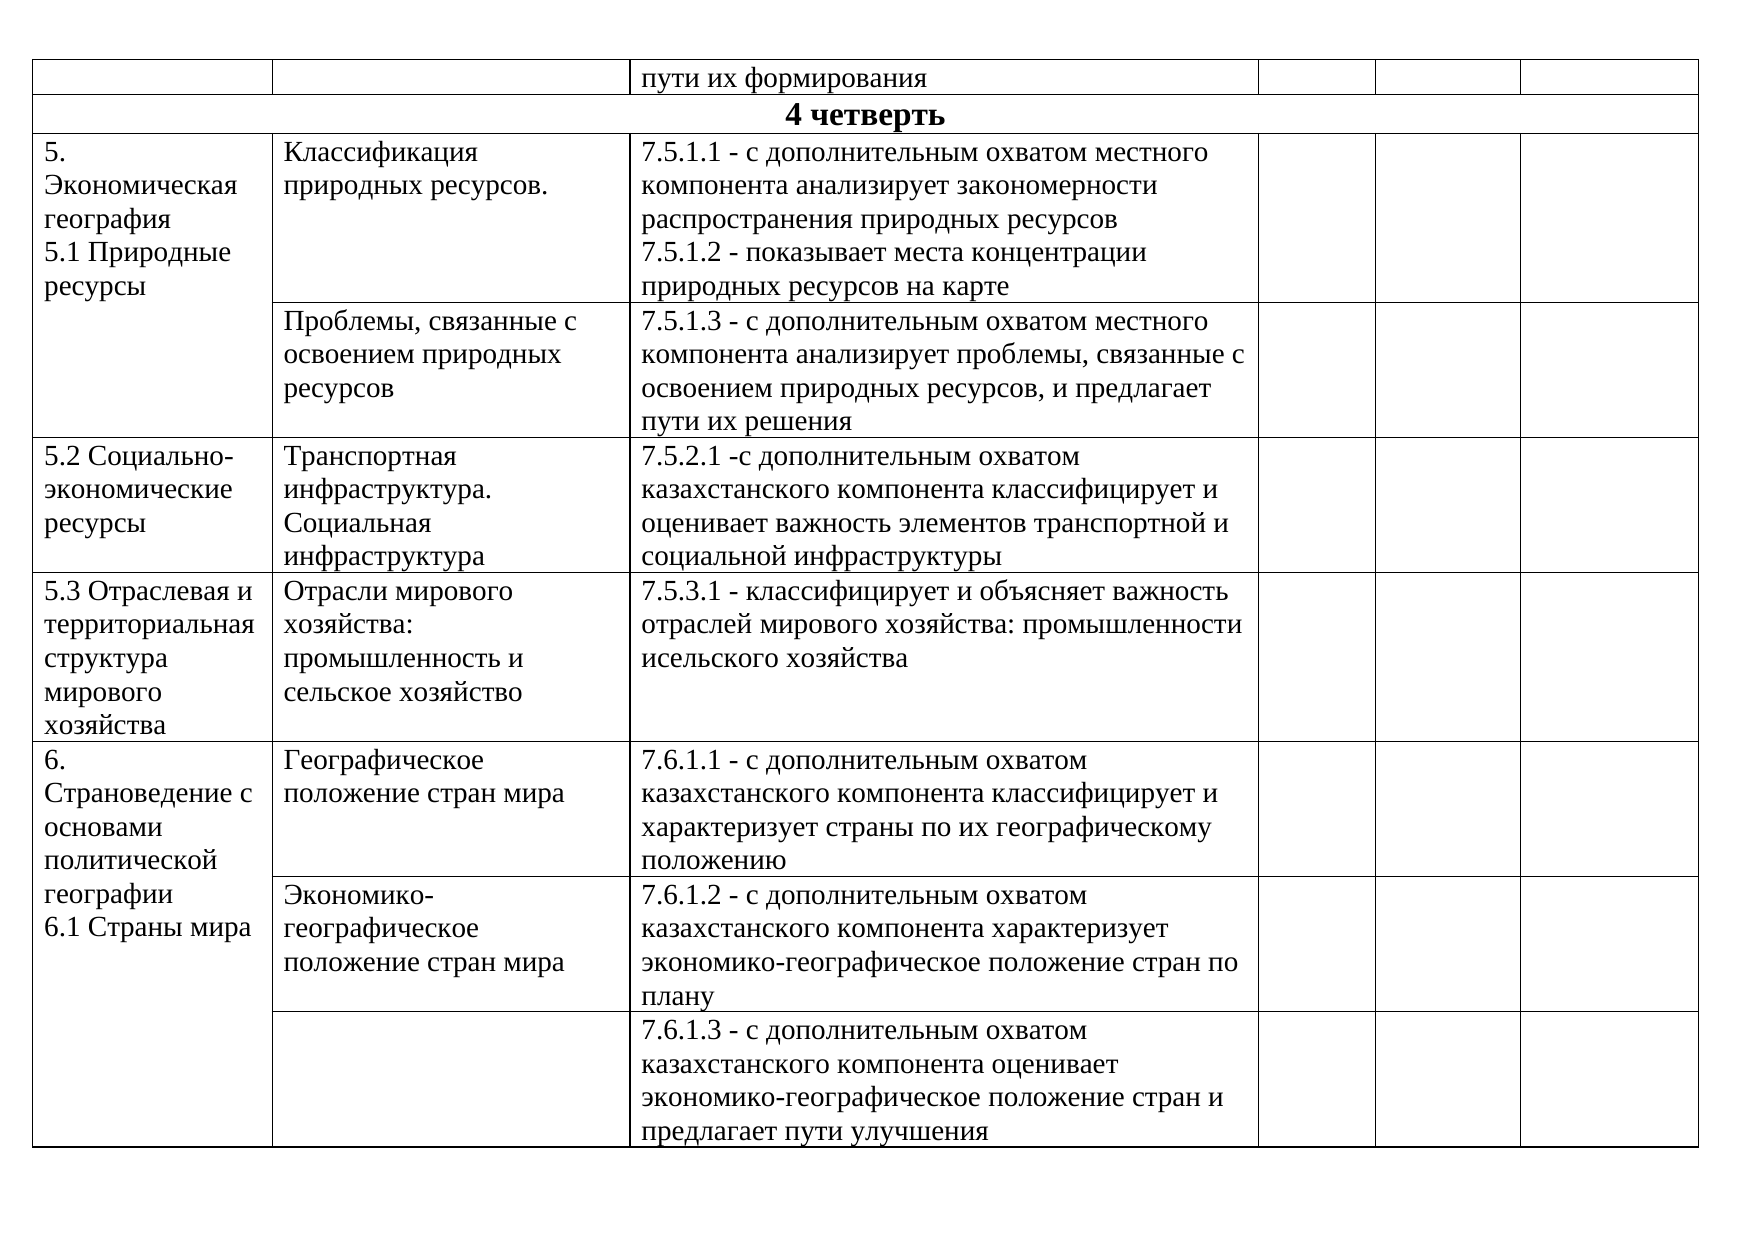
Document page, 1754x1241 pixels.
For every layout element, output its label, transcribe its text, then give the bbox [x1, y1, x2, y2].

table_cell [1521, 60, 1698, 93]
table_cell [1521, 573, 1698, 741]
table_cell Географическое положение стран мира [273, 742, 629, 876]
table_cell [1376, 573, 1520, 741]
table_cell Отрасли мирового хозяйства: промышленность и сельское хозяйство [273, 573, 629, 741]
table_cell [1259, 877, 1375, 1011]
table_cell [1376, 877, 1520, 1011]
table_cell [273, 60, 629, 93]
table_cell 7.6.1.2 - с дополнительным охватом казахстанского компонента характеризует экономико-географическое положение стран по плану [631, 877, 1258, 1011]
table_cell [1376, 1012, 1520, 1146]
table_cell [1376, 438, 1520, 572]
table_cell 7.5.2.1 -с дополнительным охватом казахстанского компонента классифицирует и оценивает важность элементов транспортной и социальной инфраструктуры [631, 438, 1258, 572]
table_cell 6. Страноведение с основами политической географии 6.1 Страны мира [33, 742, 272, 1146]
table_cell [1521, 877, 1698, 1011]
table_cell [1521, 742, 1698, 876]
table_cell [1376, 303, 1520, 437]
table_cell [1259, 1012, 1375, 1146]
table_cell Проблемы, связанные с освоением природных ресурсов [273, 303, 629, 437]
table_cell 5.3 Отраслевая и территориальная структура мирового хозяйства [33, 573, 272, 741]
table_cell [1259, 573, 1375, 741]
table_cell [1521, 1012, 1698, 1146]
table_cell [273, 1012, 629, 1146]
table_cell [1259, 303, 1375, 437]
table_cell [1259, 134, 1375, 302]
table_cell Транспортная инфраструктура. Социальная инфраструктура [273, 438, 629, 572]
table_cell 7.5.1.3 - с дополнительным охватом местного компонента анализирует проблемы, связанные с освоением природных ресурсов, и предлагает пути их решения [631, 303, 1258, 437]
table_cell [631, 60, 1258, 93]
table_cell 5. Экономическая география 5.1 Природные ресурсы [33, 134, 272, 437]
table_cell [1521, 438, 1698, 572]
table_cell 7.5.1.1 - с дополнительным охватом местного компонента анализирует закономерности распространения природных ресурсов 7.5.1.2 - показывает места концентрации природных ресурсов на карте [631, 134, 1258, 302]
table_cell 5.2 Социально-экономические ресурсы [33, 438, 272, 572]
table_cell 4 четверть [33, 95, 1698, 133]
table_cell [1259, 60, 1375, 93]
table_cell [1521, 134, 1698, 302]
table_cell 7.6.1.3 - с дополнительным охватом казахстанского компонента оценивает экономико-географическое положение стран и предлагает пути улучшения [631, 1012, 1258, 1146]
table_cell 7.6.1.1 - с дополнительным охватом казахстанского компонента классифицирует и характеризует страны по их географическому положению [631, 742, 1258, 876]
table_cell [1259, 438, 1375, 572]
table_cell Классификация природных ресурсов. [273, 134, 629, 302]
table_cell [1376, 134, 1520, 302]
table_cell [1259, 742, 1375, 876]
table_cell [1376, 60, 1520, 93]
table_cell 7.5.3.1 - классифицирует и объясняет важность отраслей мирового хозяйства: промышленности исельского хозяйства [631, 573, 1258, 741]
table_cell [1376, 742, 1520, 876]
table_cell Экономико-географическое положение стран мира [273, 877, 629, 1011]
table_cell [1521, 303, 1698, 437]
